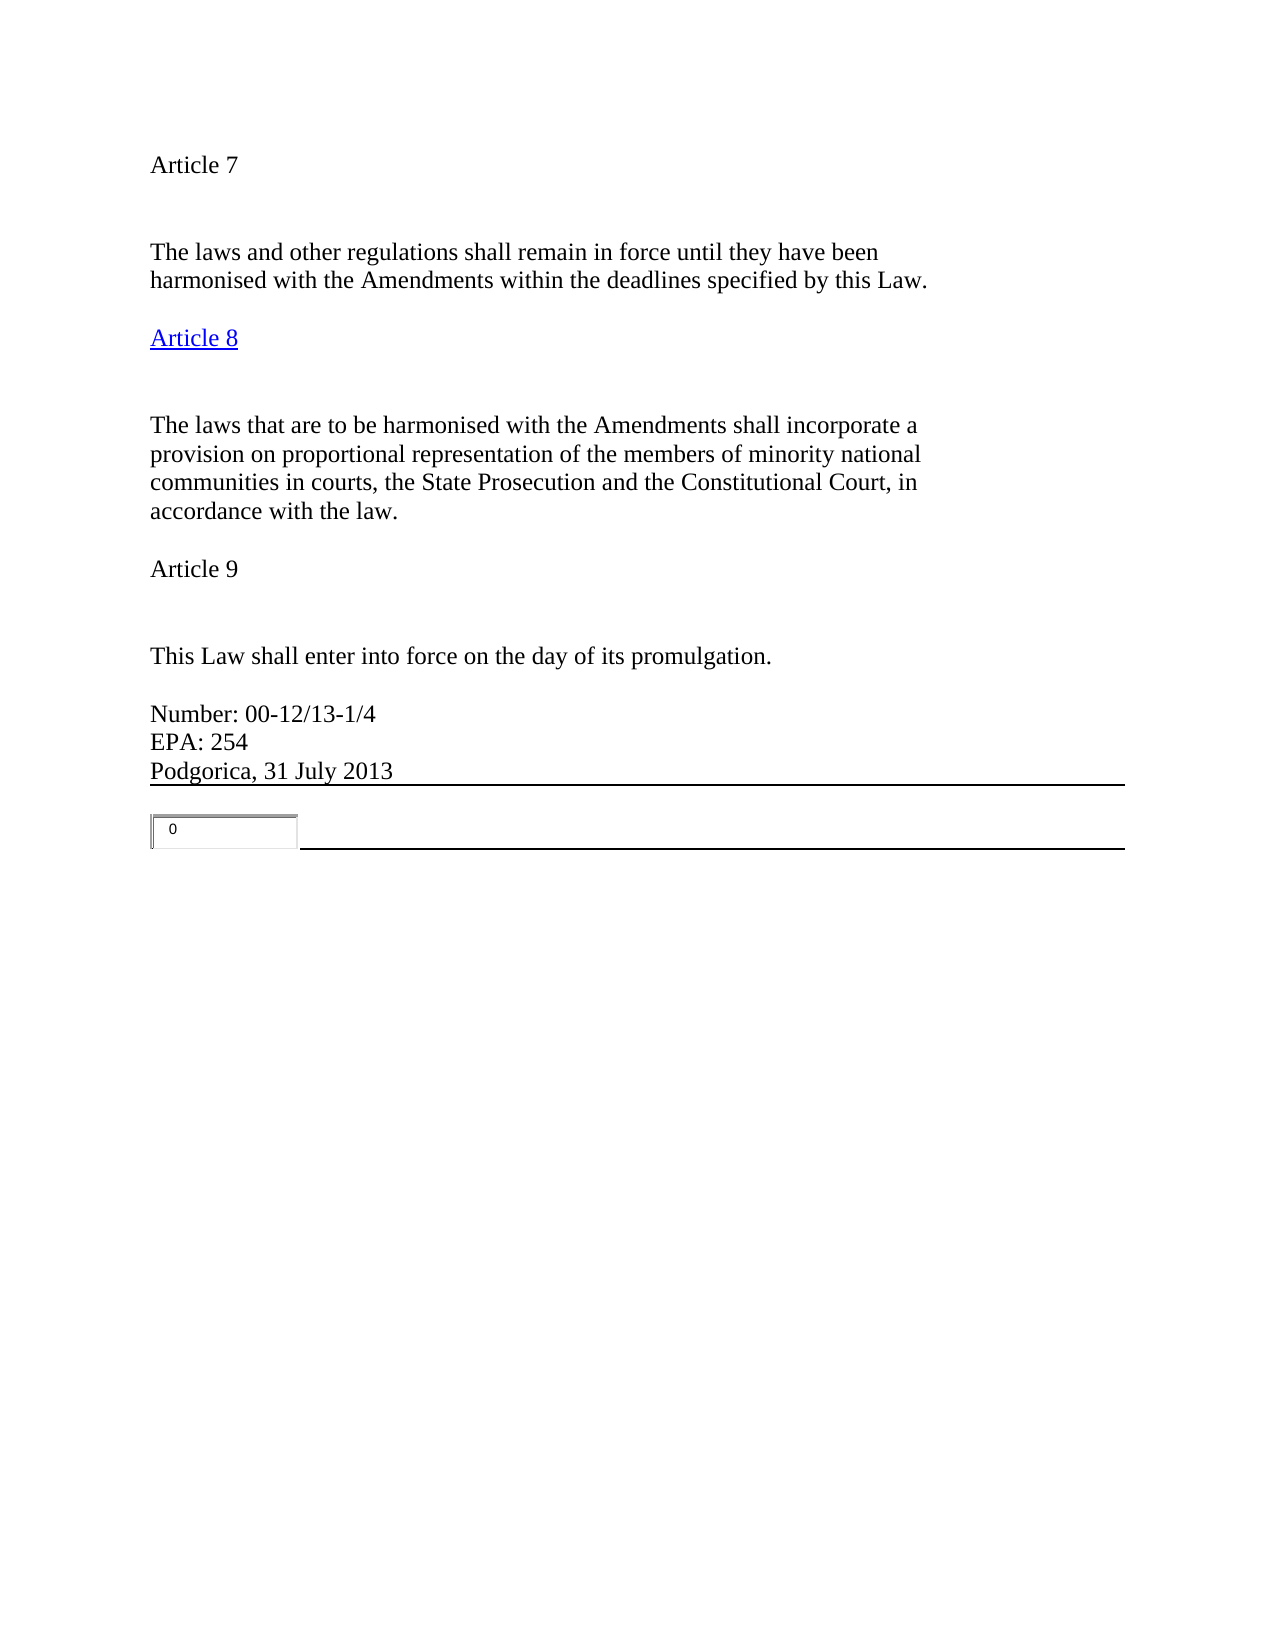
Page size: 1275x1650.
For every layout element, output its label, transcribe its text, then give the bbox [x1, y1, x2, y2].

text The laws and other regulations shall remain in force until they have been harmonised with the Amendments within the deadlines specified by this Law. [150, 237, 1125, 294]
text Number: 00-12/13-1/4 EPA: 254 Podgorica, 31 July 2013 [150, 699, 1125, 784]
text Article 8 [150, 323, 1125, 352]
text Article 7 [150, 150, 1125, 179]
text Article 9 [150, 554, 1125, 583]
text This Law shall enter into force on the day of its promulgation. [150, 641, 1125, 669]
text The laws that are to be harmonised with the Amendments shall incorporate a provision on proportional representation of the members of minority national communities in courts, the State Prosecution and the Constitutional Court, in accordance with the law. [150, 410, 1125, 525]
